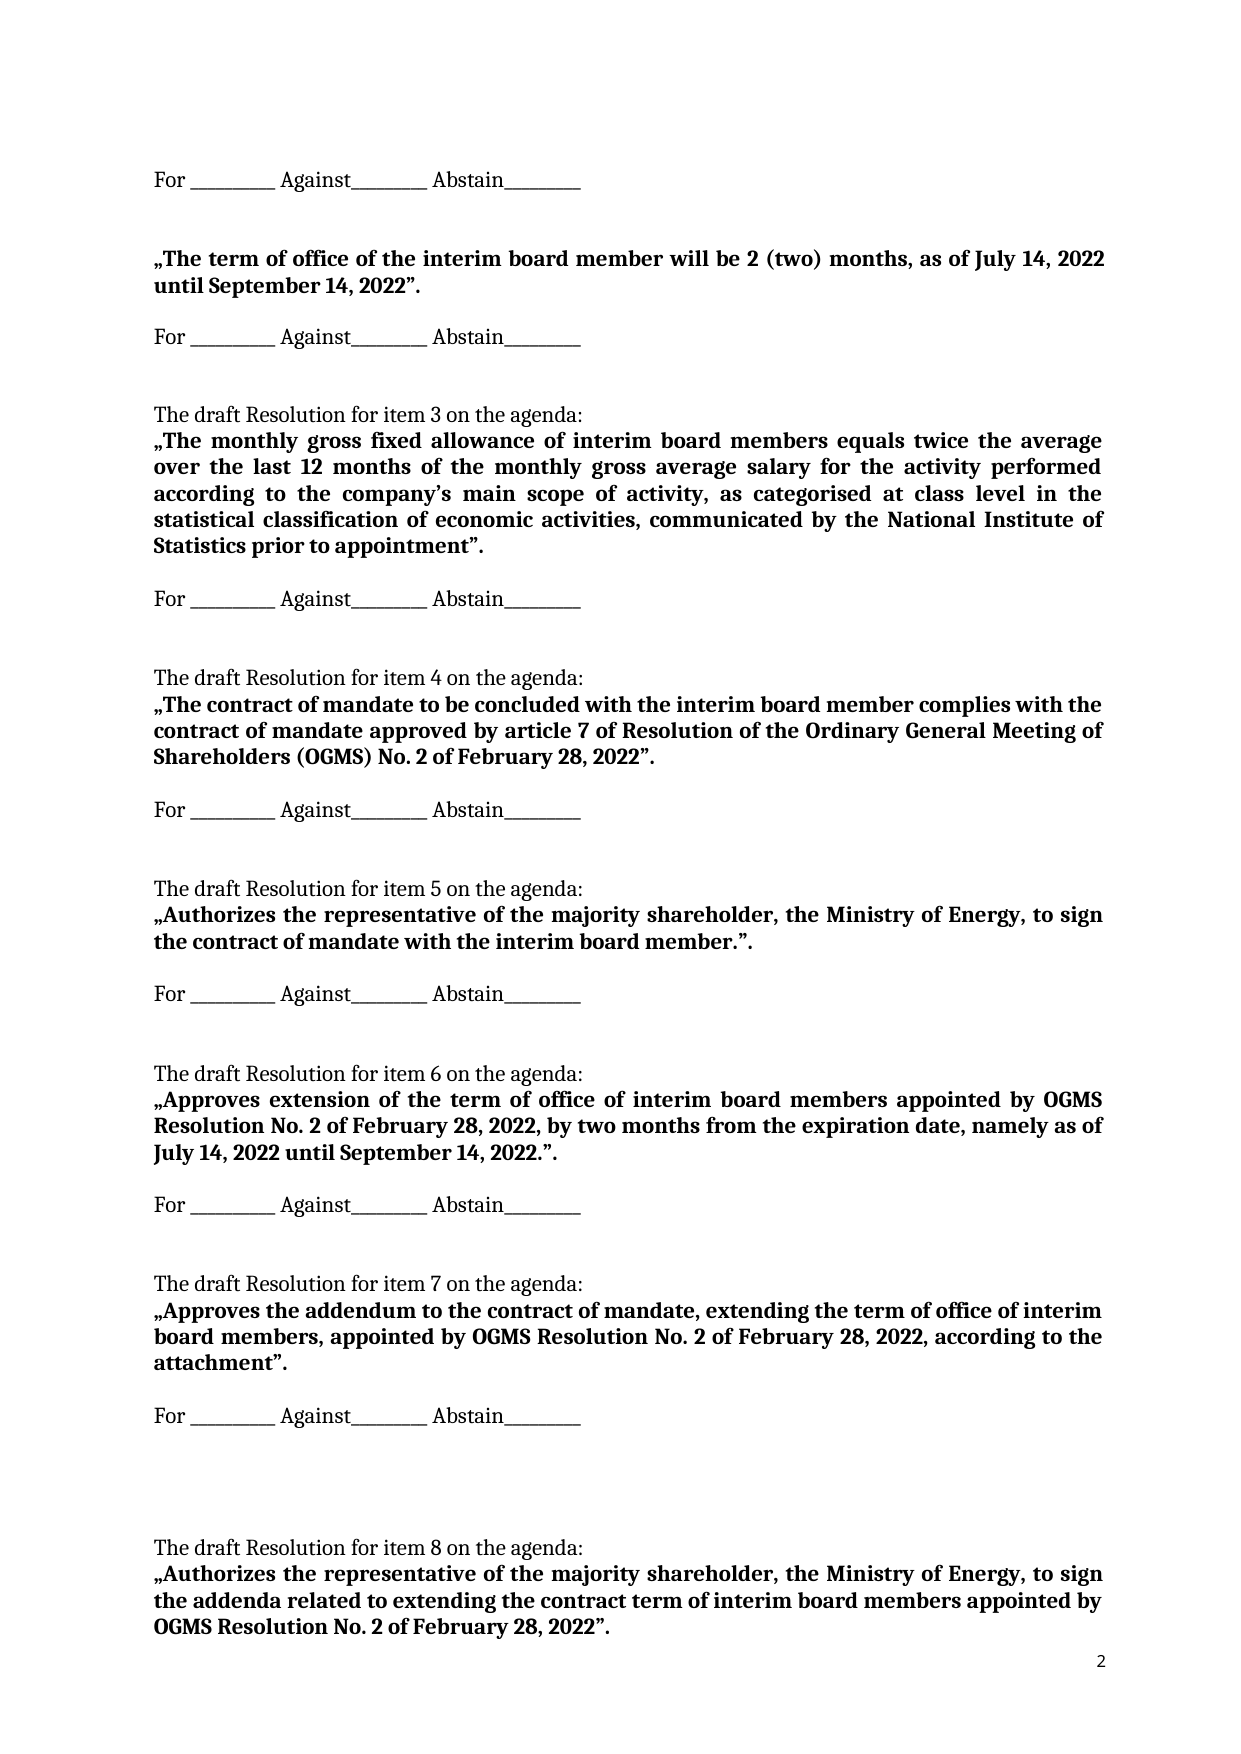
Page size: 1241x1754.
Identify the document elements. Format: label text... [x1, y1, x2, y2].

text For __________ Against_________ Abstain_________ [153, 1403, 1106, 1429]
text For __________ Against_________ Abstain_________ [153, 324, 1106, 350]
text For __________ Against_________ Abstain_________ [153, 981, 1106, 1008]
text „Authorizes the representative of the majority shareholder, the Ministry of Energy, to sign the contract of mandate with the interim board member.”. [153, 902, 1104, 955]
text The draft Resolution for item 5 on the agenda: [153, 876, 1106, 902]
text For __________ Against_________ Abstain_________ [153, 586, 1106, 612]
text „The term of office of the interim board member will be 2 (two) months, as of July 14, 2022 until September 14, 2022”. [153, 246, 1106, 299]
text For __________ Against_________ Abstain_________ [153, 797, 1106, 823]
text The draft Resolution for item 8 on the agenda: [153, 1535, 1106, 1561]
text The draft Resolution for item 4 on the agenda: [153, 665, 1106, 691]
text For __________ Against_________ Abstain_________ [153, 1192, 1106, 1218]
text „Approves the addendum to the contract of mandate, extending the term of office of interim board members, appointed by OGMS Resolution No. 2 of February 28, 2022, according to the attachment”. [153, 1297, 1104, 1377]
text The draft Resolution for item 3 on the agenda: [153, 401, 1106, 428]
text For __________ Against_________ Abstain_________ [153, 167, 1106, 193]
text „Approves extension of the term of office of interim board members appointed by OGMS Resolution No. 2 of February 28, 2022, by two months from the expiration date, namely as of July 14, 2022 until September 14, 2022.”. [153, 1087, 1104, 1166]
text „Authorizes the representative of the majority shareholder, the Ministry of Energy, to sign the addenda related to extending the contract term of interim board members appointed by OGMS Resolution No. 2 of February 28, 2022”. [153, 1561, 1104, 1640]
text The draft Resolution for item 7 on the agenda: [153, 1271, 1106, 1297]
text „The contract of mandate to be concluded with the interim board member complies with the contract of mandate approved by article 7 of Resolution of the Ordinary General Meeting of Shareholders (OGMS) No. 2 of February 28, 2022”. [153, 691, 1104, 770]
text „The monthly gross fixed allowance of interim board members equals twice the average over the last 12 months of the monthly gross average salary for the activity performed according to the company’s main scope of activity, as categorised at class level in the statistical classification of economic activities, communicated by the National Institute of Statistics prior to appointment”. [153, 428, 1104, 559]
text The draft Resolution for item 6 on the agenda: [153, 1060, 1106, 1087]
